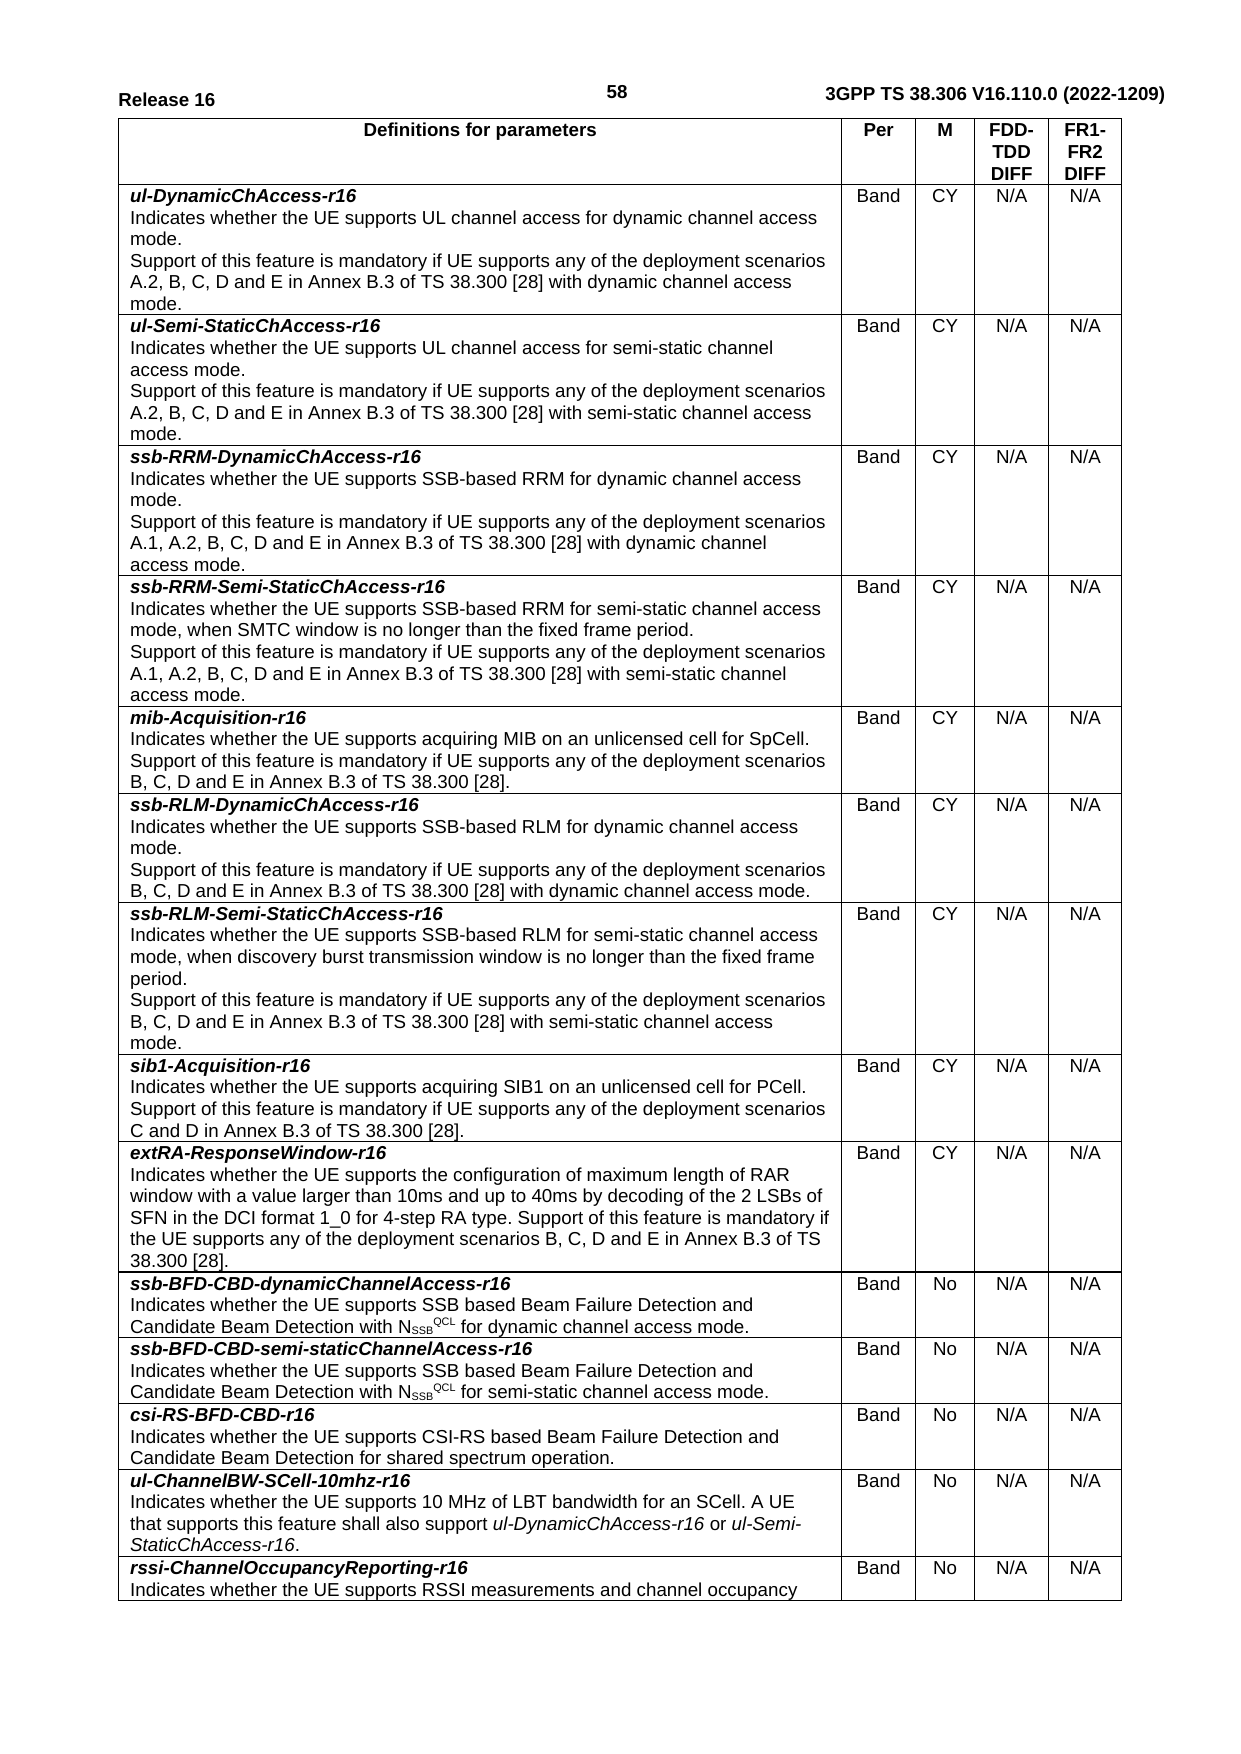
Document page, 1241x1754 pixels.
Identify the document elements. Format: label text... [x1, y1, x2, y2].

table_cell N/A [975, 1055, 1048, 1141]
table_cell Band [842, 903, 915, 1054]
table_cell N/A [975, 794, 1048, 902]
table_cell N/A [975, 1470, 1048, 1556]
table_cell Band [842, 315, 915, 445]
table_cell N/A [1049, 1273, 1121, 1337]
table_cell CY [916, 315, 974, 445]
table_cell CY [916, 446, 974, 575]
table_cell ssb-RLM-DynamicChAccess-r16 Indicates whether the UE supports SSB-based RLM for dynamic channel access mode. Support of this feature is mandatory if UE supports any of the deployment scenarios B, C, D and E in Annex B.3 of TS 38.300 [28] with dynamic channel access mode. [119, 794, 841, 902]
table_cell No [916, 1273, 974, 1337]
table_cell Band [842, 1338, 915, 1403]
table_cell ul-ChannelBW-SCell-10mhz-r16 Indicates whether the UE supports 10 MHz of LBT bandwidth for an SCell. A UE that supports this feature shall also support ul-DynamicChAccess-r16 or ul-Semi-StaticChAccess-r16. [119, 1470, 841, 1556]
table_cell N/A [1049, 1338, 1121, 1403]
table_cell ssb-BFD-CBD-dynamicChannelAccess-r16 Indicates whether the UE supports SSB based Beam Failure Detection and Candidate Beam Detection with NSSBQCL for dynamic channel access mode. [119, 1273, 841, 1337]
table_cell CY [916, 794, 974, 902]
table_cell Band [842, 1055, 915, 1141]
table_cell N/A [1049, 1404, 1121, 1468]
table_cell mib-Acquisition-r16 Indicates whether the UE supports acquiring MIB on an unlicensed cell for SpCell. Support of this feature is mandatory if UE supports any of the deployment scenarios B, C, D and E in Annex B.3 of TS 38.300 [28]. [119, 707, 841, 793]
table_cell N/A [975, 446, 1048, 575]
table_cell ul-DynamicChAccess-r16 Indicates whether the UE supports UL channel access for dynamic channel access mode. Support of this feature is mandatory if UE supports any of the deployment scenarios A.2, B, C, D and E in Annex B.3 of TS 38.300 [28] with dynamic channel access mode. [119, 185, 841, 314]
table_cell N/A [975, 1404, 1048, 1468]
table_cell N/A [975, 576, 1048, 706]
table_cell ssb-RLM-Semi-StaticChAccess-r16 Indicates whether the UE supports SSB-based RLM for semi-static channel access mode, when discovery burst transmission window is no longer than the fixed frame period. Support of this feature is mandatory if UE supports any of the deployment scenarios B, C, D and E in Annex B.3 of TS 38.300 [28] with semi-static channel access mode. [119, 903, 841, 1054]
table_cell N/A [975, 707, 1048, 793]
table_cell ul-Semi-StaticChAccess-r16 Indicates whether the UE supports UL channel access for semi-static channel access mode. Support of this feature is mandatory if UE supports any of the deployment scenarios A.2, B, C, D and E in Annex B.3 of TS 38.300 [28] with semi-static channel access mode. [119, 315, 841, 445]
table_cell N/A [1049, 446, 1121, 575]
table_cell CY [916, 1142, 974, 1271]
table_cell N/A [975, 903, 1048, 1054]
table_cell ssb-BFD-CBD-semi-staticChannelAccess-r16 Indicates whether the UE supports SSB based Beam Failure Detection and Candidate Beam Detection with NSSBQCL for semi-static channel access mode. [119, 1338, 841, 1403]
table_cell N/A [1049, 1055, 1121, 1141]
table_cell N/A [975, 1557, 1048, 1600]
table_cell N/A [1049, 1557, 1121, 1600]
table_cell No [916, 1557, 974, 1600]
table_header M [916, 119, 974, 184]
table_cell N/A [1049, 707, 1121, 793]
table_cell Band [842, 1273, 915, 1337]
table_cell Band [842, 1470, 915, 1556]
table_cell N/A [975, 1338, 1048, 1403]
table_cell ssb-RRM-DynamicChAccess-r16 Indicates whether the UE supports SSB-based RRM for dynamic channel access mode. Support of this feature is mandatory if UE supports any of the deployment scenarios A.1, A.2, B, C, D and E in Annex B.3 of TS 38.300 [28] with dynamic channel access mode. [119, 446, 841, 575]
table_cell CY [916, 1055, 974, 1141]
table_cell N/A [1049, 576, 1121, 706]
table_header Definitions for parameters [119, 119, 841, 184]
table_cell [119, 1557, 841, 1600]
table_header FR1-FR2 DIFF [1049, 119, 1121, 184]
table_cell N/A [975, 1273, 1048, 1337]
table_cell N/A [975, 315, 1048, 445]
table_cell N/A [1049, 903, 1121, 1054]
table_cell extRA-ResponseWindow-r16 Indicates whether the UE supports the configuration of maximum length of RAR window with a value larger than 10ms and up to 40ms by decoding of the 2 LSBs of SFN in the DCI format 1_0 for 4-step RA type. Support of this feature is mandatory if the UE supports any of the deployment scenarios B, C, D and E in Annex B.3 of TS 38.300 [28]. [119, 1142, 841, 1271]
table_cell Band [842, 794, 915, 902]
table_cell ssb-RRM-Semi-StaticChAccess-r16 Indicates whether the UE supports SSB-based RRM for semi-static channel access mode, when SMTC window is no longer than the fixed frame period. Support of this feature is mandatory if UE supports any of the deployment scenarios A.1, A.2, B, C, D and E in Annex B.3 of TS 38.300 [28] with semi-static channel access mode. [119, 576, 841, 706]
table_cell No [916, 1404, 974, 1468]
table_cell N/A [1049, 1470, 1121, 1556]
table_cell Band [842, 1557, 915, 1600]
table_cell CY [916, 903, 974, 1054]
table_cell Band [842, 576, 915, 706]
table_cell CY [916, 707, 974, 793]
table_cell N/A [1049, 1142, 1121, 1271]
table_cell csi-RS-BFD-CBD-r16 Indicates whether the UE supports CSI-RS based Beam Failure Detection and Candidate Beam Detection for shared spectrum operation. [119, 1404, 841, 1468]
table_cell Band [842, 1404, 915, 1468]
table_cell CY [916, 185, 974, 314]
table_cell N/A [975, 185, 1048, 314]
table_cell CY [916, 576, 974, 706]
table_cell N/A [1049, 794, 1121, 902]
table_cell Band [842, 707, 915, 793]
table_header FDD-TDD DIFF [975, 119, 1048, 184]
table_cell N/A [1049, 185, 1121, 314]
table_cell N/A [1049, 315, 1121, 445]
table_cell No [916, 1470, 974, 1556]
table_cell Band [842, 1142, 915, 1271]
table_cell Band [842, 446, 915, 575]
table_header Per [842, 119, 915, 184]
table_cell Band [842, 185, 915, 314]
table_cell N/A [975, 1142, 1048, 1271]
table_cell sib1-Acquisition-r16 Indicates whether the UE supports acquiring SIB1 on an unlicensed cell for PCell. Support of this feature is mandatory if UE supports any of the deployment scenarios C and D in Annex B.3 of TS 38.300 [28]. [119, 1055, 841, 1141]
table_cell No [916, 1338, 974, 1403]
